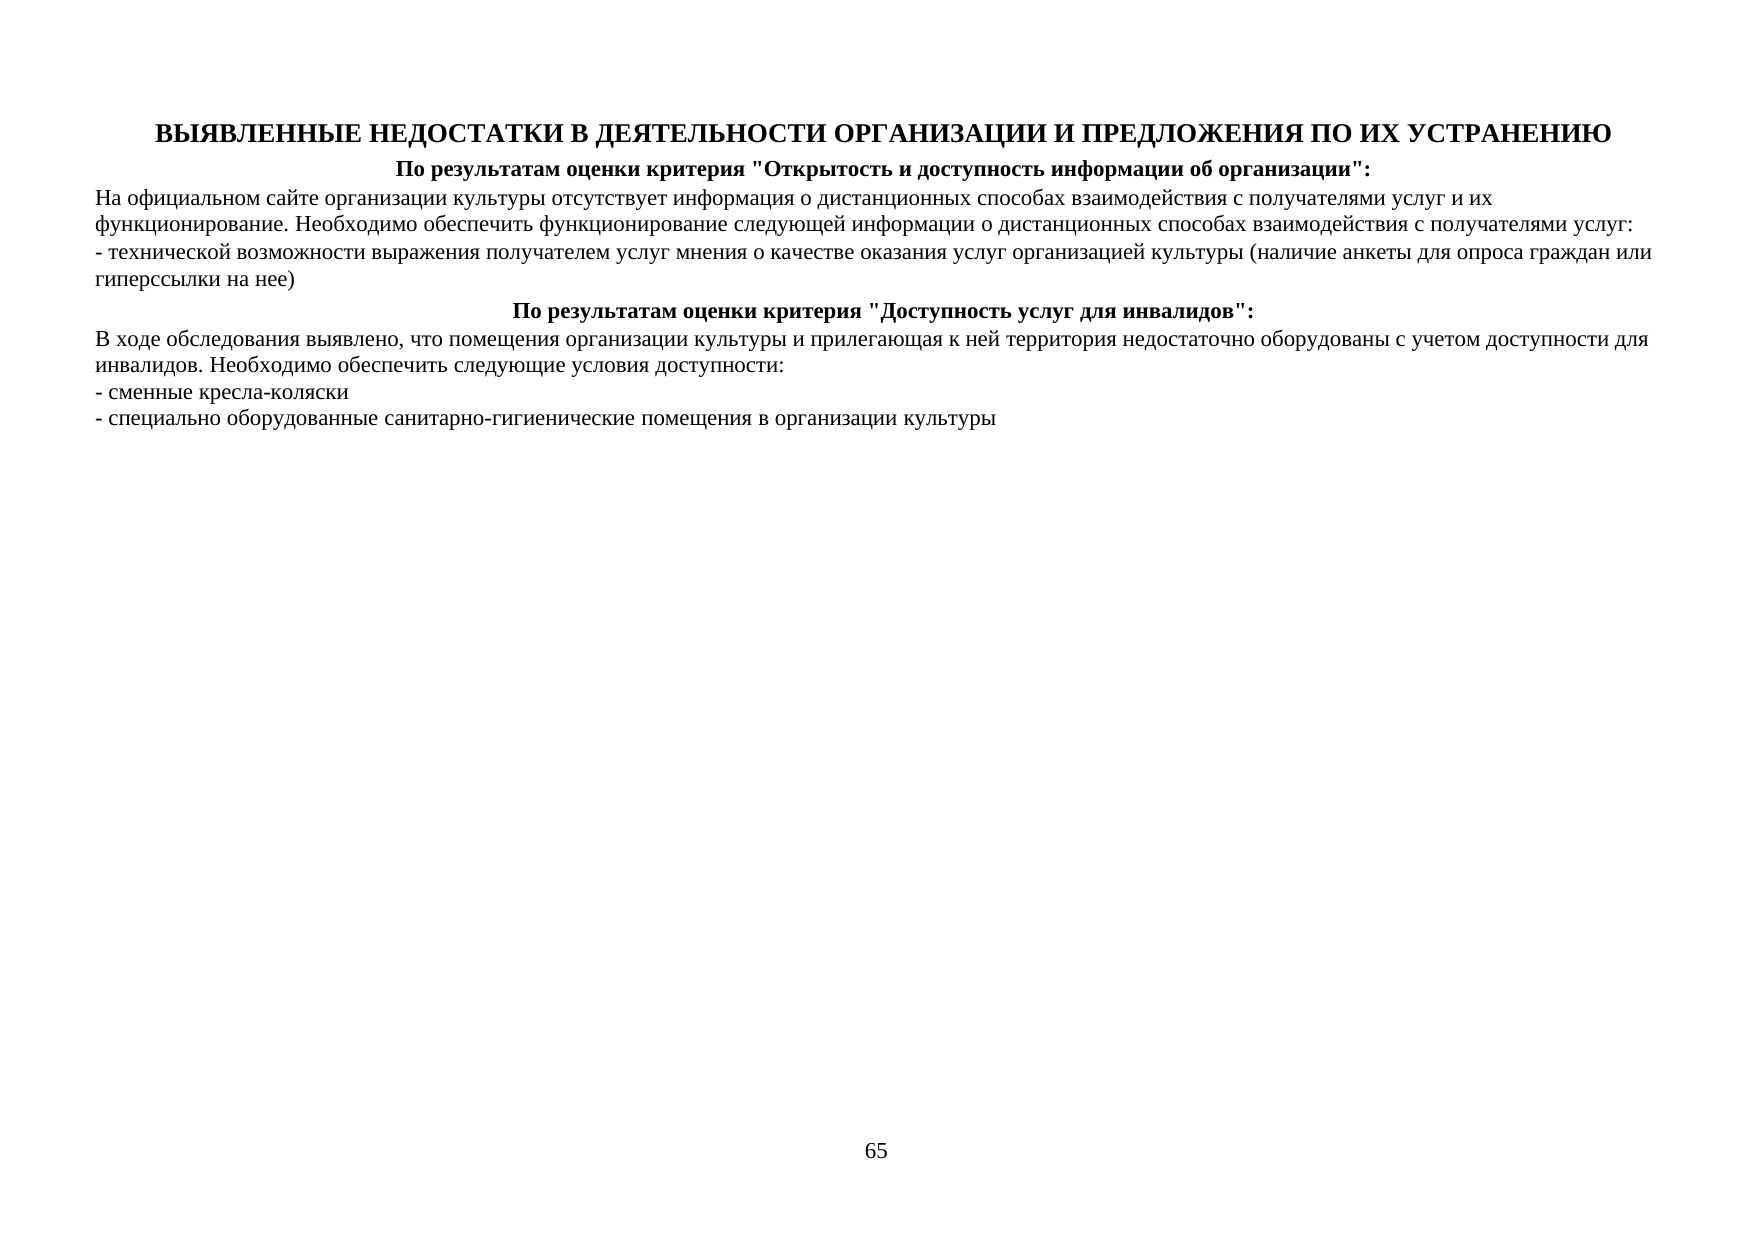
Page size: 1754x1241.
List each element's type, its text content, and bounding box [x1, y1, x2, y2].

table_cell По результатам оценки критерия "Доступность услуг для инвалидов": [74, 294, 1675, 326]
table_cell В ходе обследования выявлено, что помещения организации культуры и прилегающая к ней территория недостаточно оборудованы с учетом доступности для инвалидов. Необходимо обеспечить следующие условия доступности: [74, 326, 1675, 380]
table_cell На официальном сайте организации культуры отсутствует информация о дистанционных способах взаимодействия с получателями услуг и их функционирование. Необходимо обеспечить функционирование следующей информации о дистанционных способах взаимодействия с получателями услуг: [74, 184, 1675, 238]
table_cell - технической возможности выражения получателем услуг мнения о качестве оказания услуг организацией культуры (наличие анкеты для опроса граждан или гиперссылки на нее) [74, 238, 1675, 294]
table_cell - специально оборудованные санитарно-гигиенические помещения в организации культуры [74, 407, 1675, 432]
table_cell - сменные кресла-коляски [74, 380, 1675, 407]
table_cell По результатам оценки критерия "Открытость и доступность информации об организации": [74, 152, 1675, 183]
table_header ВЫЯВЛЕННЫЕ НЕДОСТАТКИ В ДЕЯТЕЛЬНОСТИ ОРГАНИЗАЦИИ И ПРЕДЛОЖЕНИЯ ПО ИХ УСТРАНЕНИЮ [74, 119, 1675, 152]
